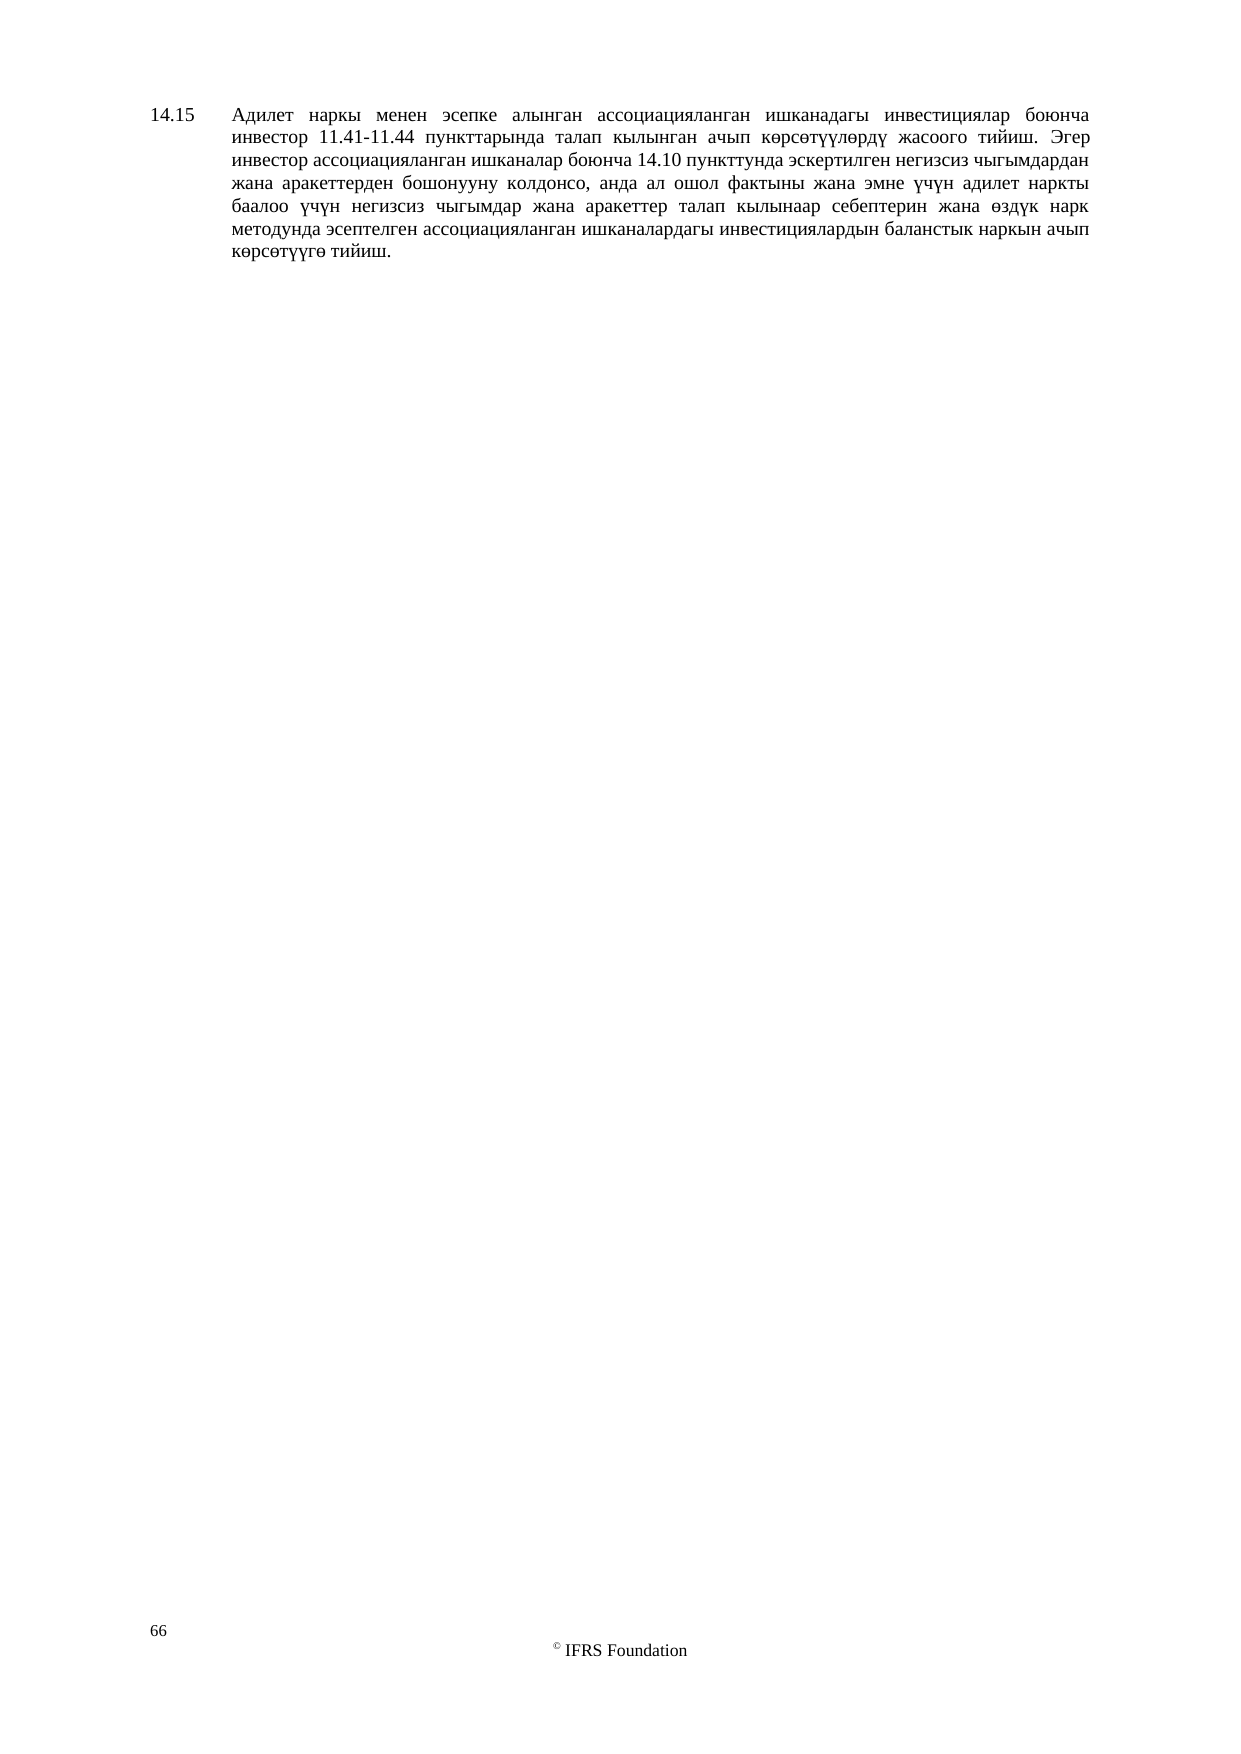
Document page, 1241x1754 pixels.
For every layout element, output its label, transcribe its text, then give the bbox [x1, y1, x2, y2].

text 14.15 Адилет наркы менен эсепке алынган ассоциацияланган ишканадагы инвестициялар боюнча инвестор 11.41-11.44 пункттарында талап кылынган ачып көрсөтүүлөрдү жасоого тийиш. Эгер инвестор ассоциацияланган ишканалар боюнча 14.10 пункттунда эскертилген негизсиз чыгымдардан жана аракеттерден бошонууну колдонсо, анда ал ошол фактыны жана эмне үчүн адилет наркты баалоо үчүн негизсиз чыгымдар жана аракеттер талап кылынаар себептерин жана өздүк нарк методунда эсептелген ассоциацияланган ишканалардагы инвестициялардын баланстык наркын ачып көрсөтүүгө тийиш. [150, 103, 1090, 262]
